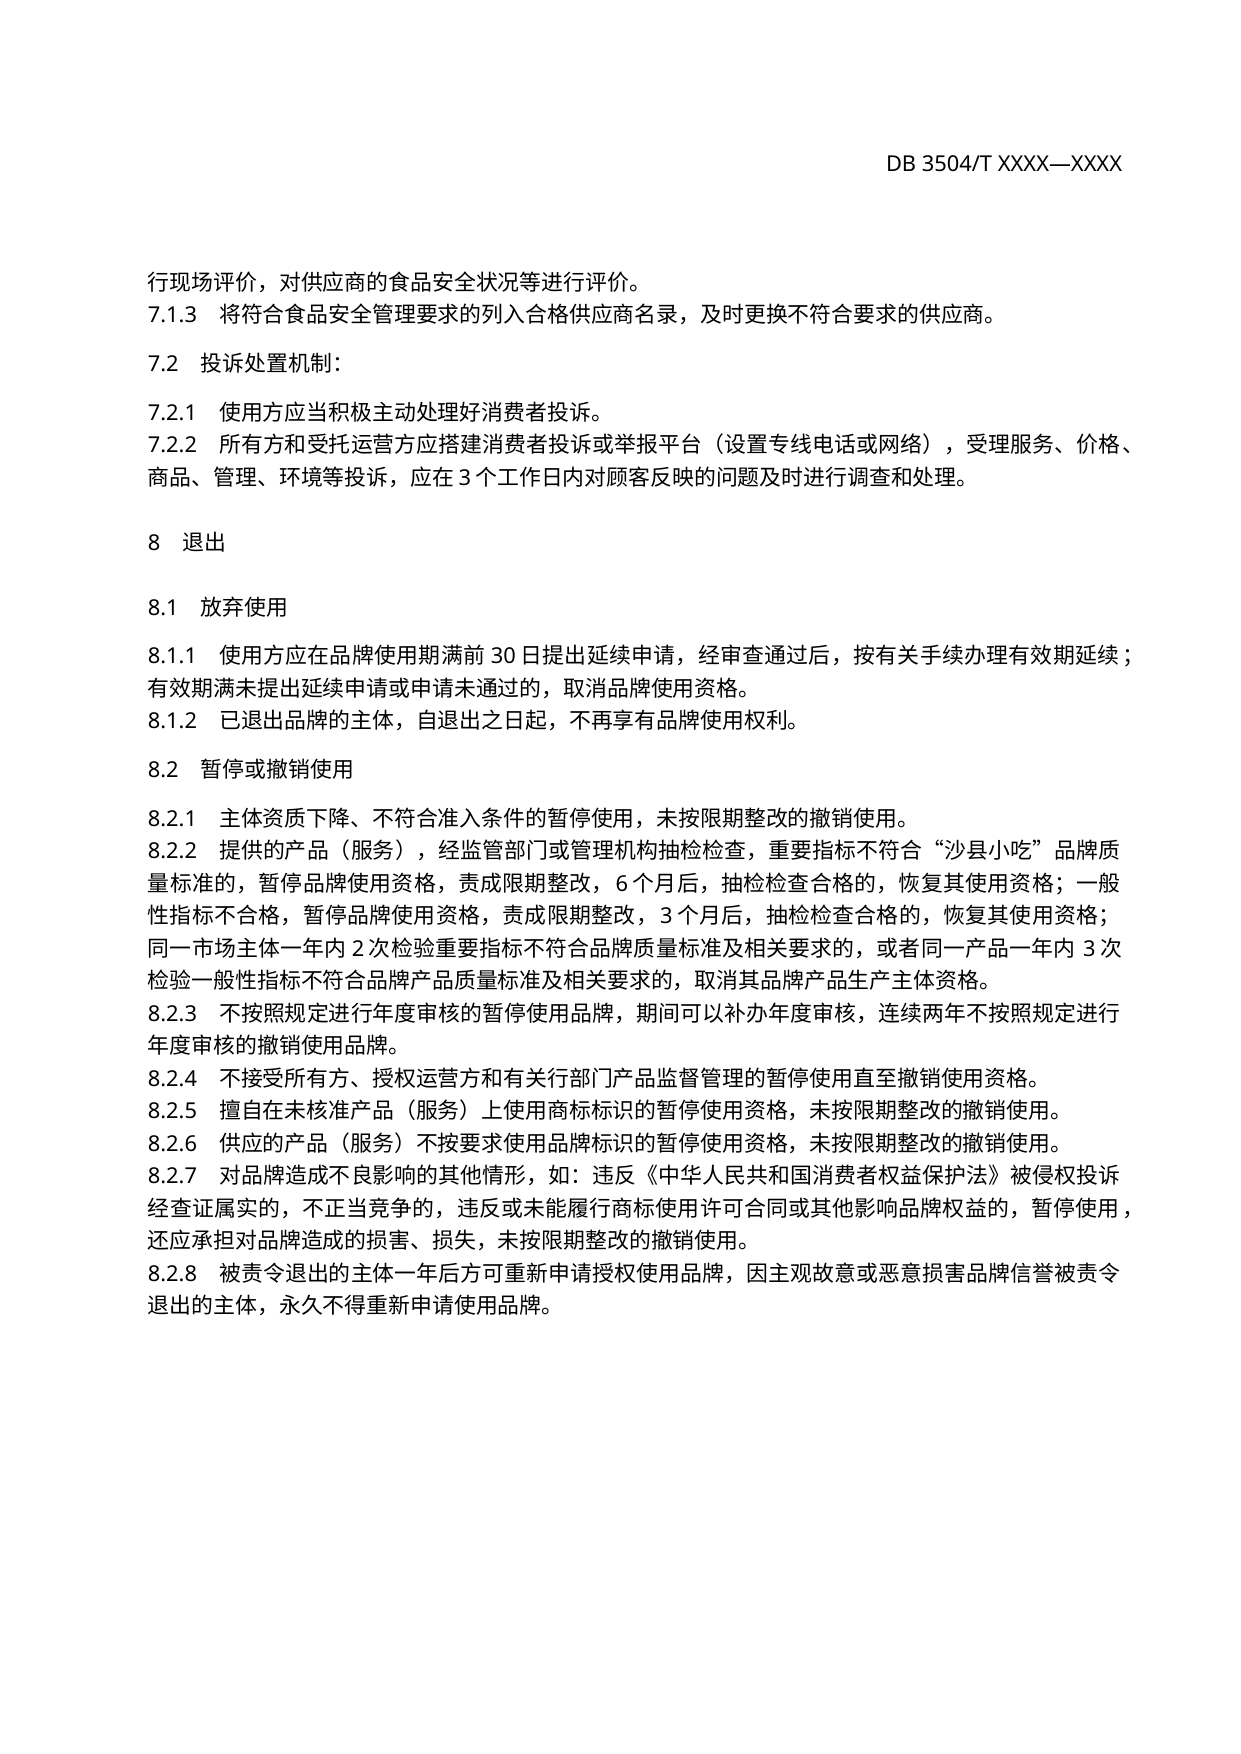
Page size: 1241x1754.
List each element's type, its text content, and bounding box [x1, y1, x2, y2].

text 提供的产品（服务），经监管部门或管理机构抽检检查，重要指标不符合“沙县小吃”品牌质量标准的，暂停品牌使用资格，责成限期整改，6个月后，抽检检查合格的，恢复其使用资格；一般性指标不合格，暂停品牌使用资格，责成限期整改，3个月后，抽检检查合格的，恢复其使用资格；同一市场主体一年内2次检验重要指标不符合品牌质量标准及相关要求的，或者同一产品一年内3次检验一般性指标不符合品牌产品质量标准及相关要求的，取消其品牌产品生产主体资格。 [148, 833, 1122, 996]
text 不接受所有方、授权运营方和有关行部门产品监督管理的暂停使用直至撤销使用资格。 [148, 1061, 1122, 1093]
text 使用方应当积极主动处理好消费者投诉。 [148, 394, 1122, 427]
text 投诉处置机制： [148, 346, 1122, 378]
text 使用方应在品牌使用期满前30日提出延续申请，经审查通过后，按有关手续办理有效期延续；有效期满未提出延续申请或申请未通过的，取消品牌使用资格。 [148, 638, 1122, 703]
text 被责令退出的主体一年后方可重新申请授权使用品牌，因主观故意或恶意损害品牌信誉被责令退出的主体，永久不得重新申请使用品牌。 [148, 1256, 1122, 1321]
text 主体资质下降、不符合准入条件的暂停使用，未按限期整改的撤销使用。 [148, 801, 1122, 833]
text 将符合食品安全管理要求的列入合格供应商名录，及时更换不符合要求的供应商。 [148, 297, 1122, 329]
text 供应的产品（服务）不按要求使用品牌标识的暂停使用资格，未按限期整改的撤销使用。 [148, 1126, 1122, 1158]
text 放弃使用 [148, 589, 1122, 622]
text 对品牌造成不良影响的其他情形，如：违反《中华人民共和国消费者权益保护法》被侵权投诉经查证属实的，不正当竞争的，违反或未能履行商标使用许可合同或其他影响品牌权益的，暂停使用，还应承担对品牌造成的损害、损失，未按限期整改的撤销使用。 [148, 1158, 1122, 1256]
text 退出 [148, 524, 1122, 557]
text 所有方和受托运营方应搭建消费者投诉或举报平台（设置专线电话或网络），受理服务、价格、商品、管理、环境等投诉，应在3个工作日内对顾客反映的问题及时进行调查和处理。 [148, 427, 1122, 492]
text 擅自在未核准产品（服务）上使用商标标识的暂停使用资格，未按限期整改的撤销使用。 [148, 1093, 1122, 1126]
text 已退出品牌的主体，自退出之日起，不再享有品牌使用权利。 [148, 703, 1122, 736]
text 不按照规定进行年度审核的暂停使用品牌，期间可以补办年度审核，连续两年不按照规定进行年度审核的撤销使用品牌。 [148, 996, 1122, 1061]
text 暂停或撤销使用 [148, 752, 1122, 784]
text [148, 264, 1122, 297]
